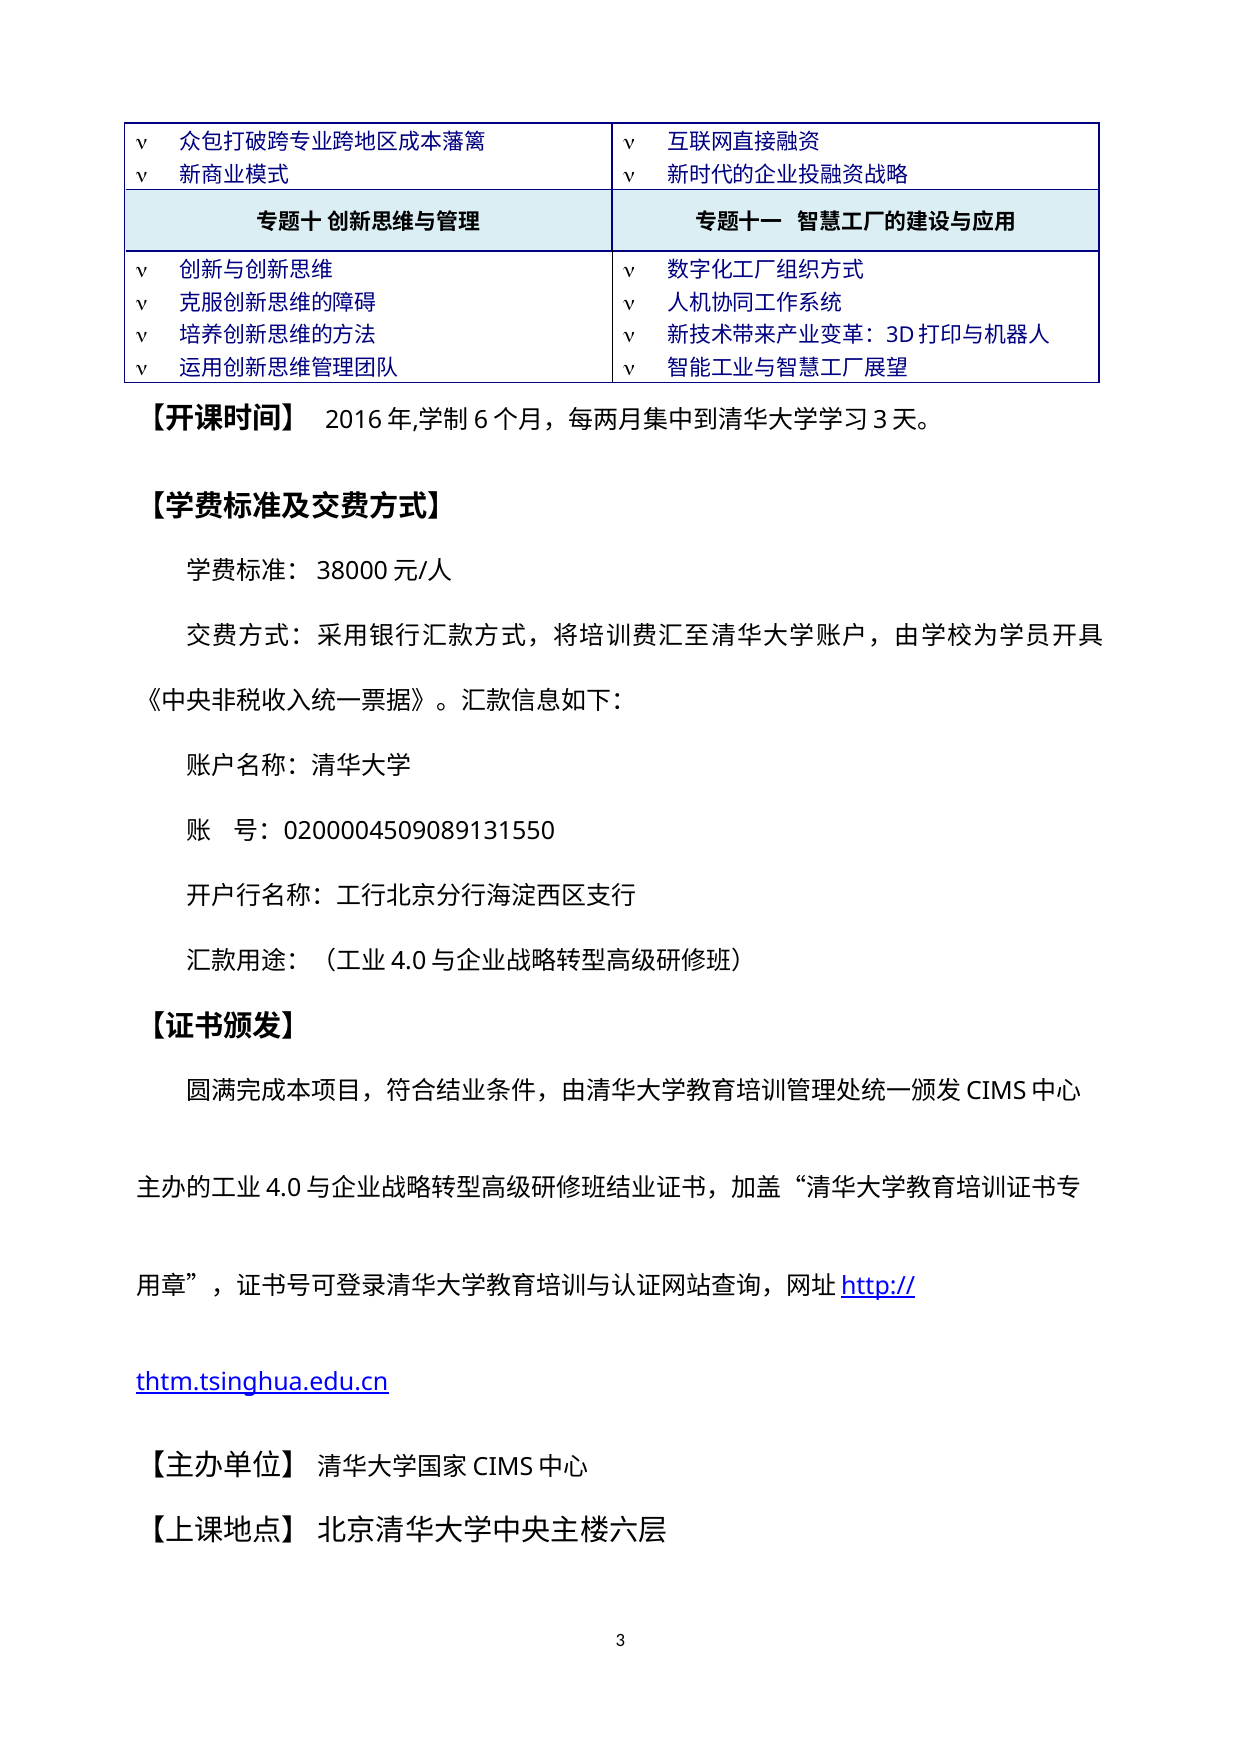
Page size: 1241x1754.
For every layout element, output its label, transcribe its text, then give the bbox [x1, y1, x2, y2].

text 【开课时间】 2016年,学制6个月，每两月集中到清华大学学习3天。 [136, 383, 1104, 448]
text 学费标准： 38000元/人 [136, 536, 1104, 601]
table_cell 专题十一 智慧工厂的建设与应用 [613, 190, 1098, 250]
text 账户名称：清华大学 [136, 731, 1104, 796]
text 交费方式：采用银行汇款方式，将培训费汇至清华大学账户，由学校为学员开具《中央非税收入统一票据》。汇款信息如下： [136, 601, 1104, 731]
text 圆满完成本项目，符合结业条件，由清华大学教育培训管理处统一颁发CIMS中心主办的工业4.0与企业战略转型高级研修班结业证书，加盖“清华大学教育培训证书专用章”，证书号可登录清华大学教育培训与认证网站查询，网址http://thtm.tsinghua.edu.cn [136, 1056, 1104, 1413]
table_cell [125, 124, 611, 189]
table_cell 专题十 创新思维与管理 [125, 190, 611, 250]
text 【上课地点】 北京清华大学中央主楼六层 [136, 1495, 1104, 1560]
table_cell 数字化工厂组织方式 人机协同工作系统 新技术带来产业变革：3D打印与机器人 智能工业与智慧工厂展望 [613, 252, 1098, 382]
text 【证书颁发】 [136, 991, 1104, 1056]
text 【学费标准及交费方式】 [136, 471, 1104, 536]
text 【主办单位】 清华大学国家CIMS中心 [136, 1430, 1104, 1495]
text 开户行名称：工行北京分行海淀西区支行 [136, 861, 1104, 926]
table_cell 创新与创新思维 克服创新思维的障碍 培养创新思维的方法 运用创新思维管理团队 [125, 251, 612, 382]
text 账 号：0200004509089131550 [136, 796, 1104, 861]
text 汇款用途：（工业4.0与企业战略转型高级研修班） [136, 926, 1104, 991]
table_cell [613, 124, 1098, 189]
